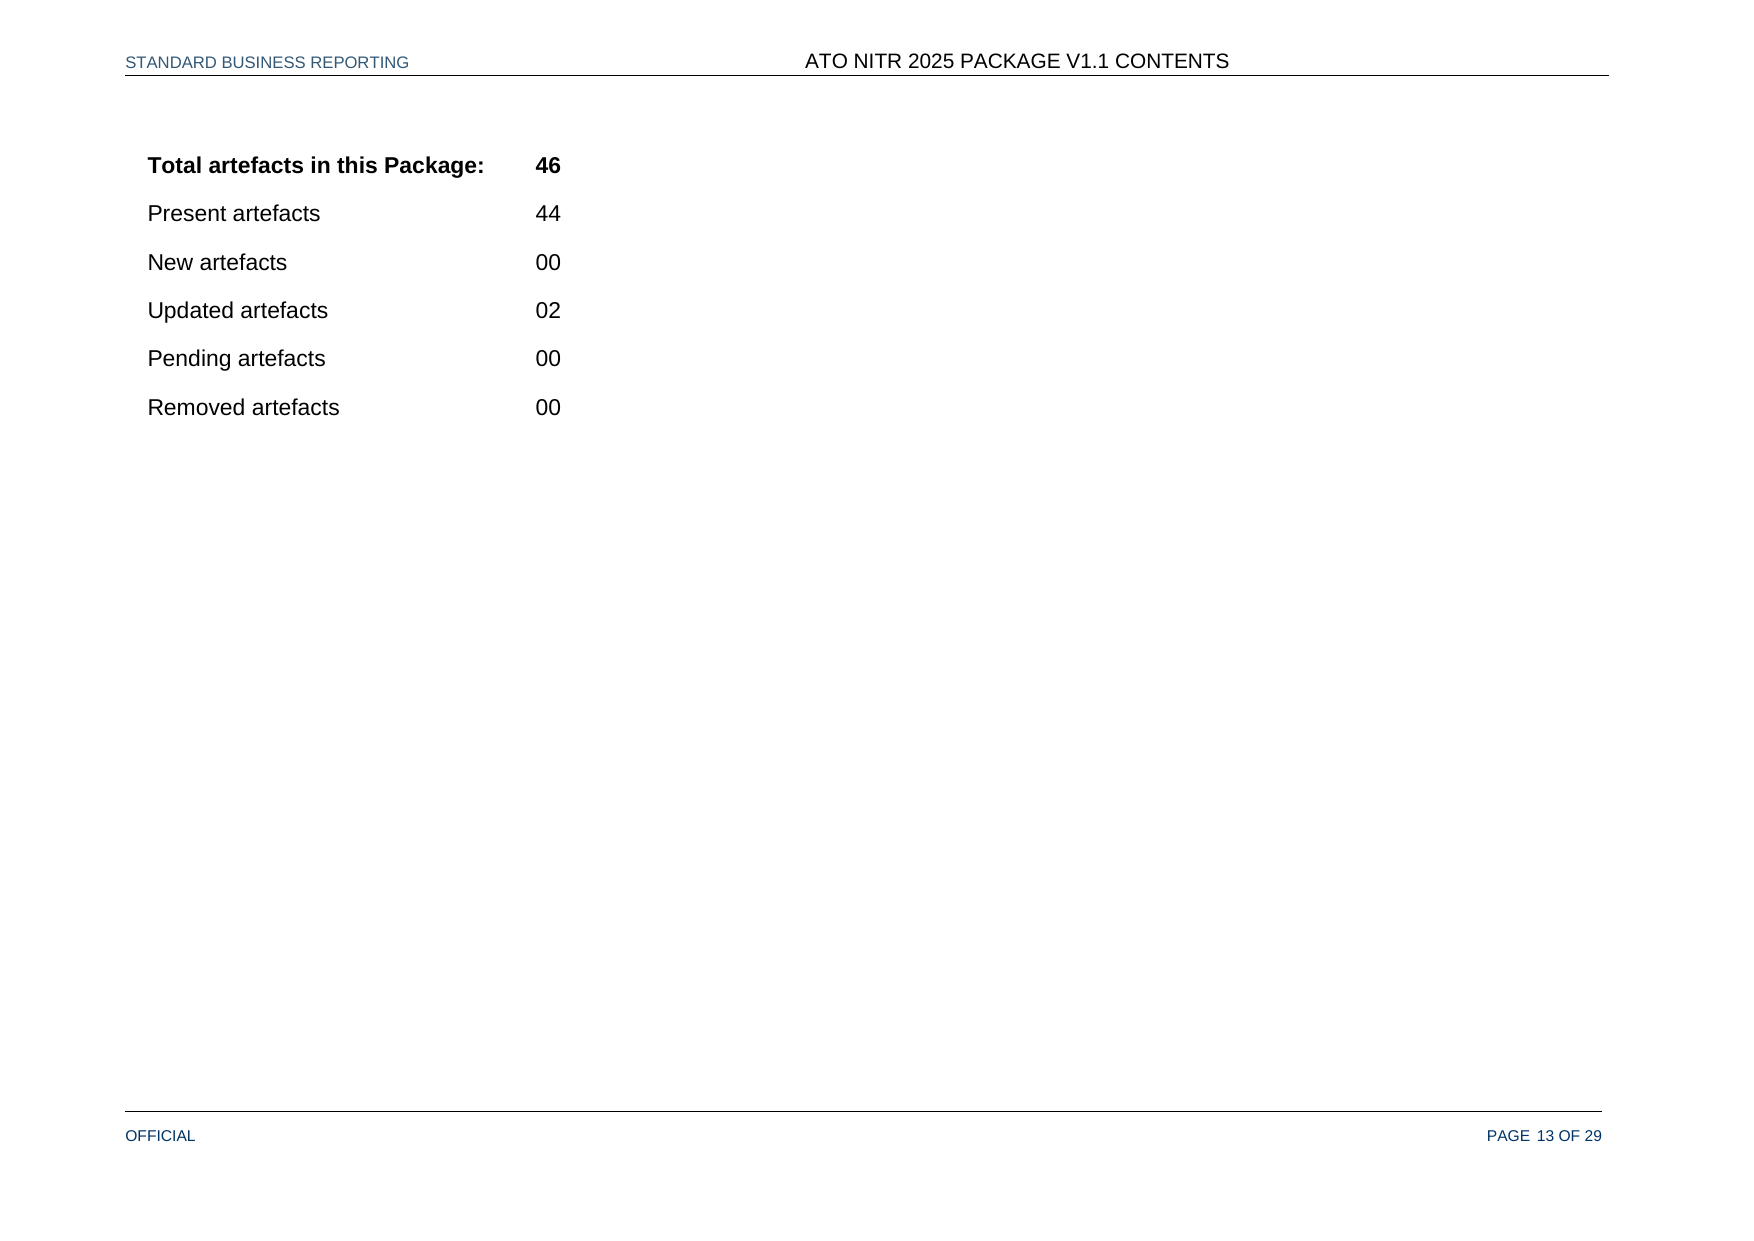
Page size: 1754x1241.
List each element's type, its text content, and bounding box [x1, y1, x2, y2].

table_cell Updated artefacts [137, 287, 523, 333]
table_cell Removed artefacts [137, 384, 523, 430]
table_cell 00 [525, 384, 1568, 430]
table_cell Present artefacts [137, 190, 523, 236]
table_cell 00 [525, 239, 1568, 285]
table_cell 44 [525, 190, 1568, 236]
table_header Total artefacts in this Package: [137, 105, 523, 188]
table_cell 00 [525, 335, 1568, 382]
table_cell 02 [525, 287, 1568, 333]
table_header 46 [525, 105, 1568, 188]
table_cell New artefacts [137, 239, 523, 285]
table_cell Pending artefacts [137, 335, 523, 382]
